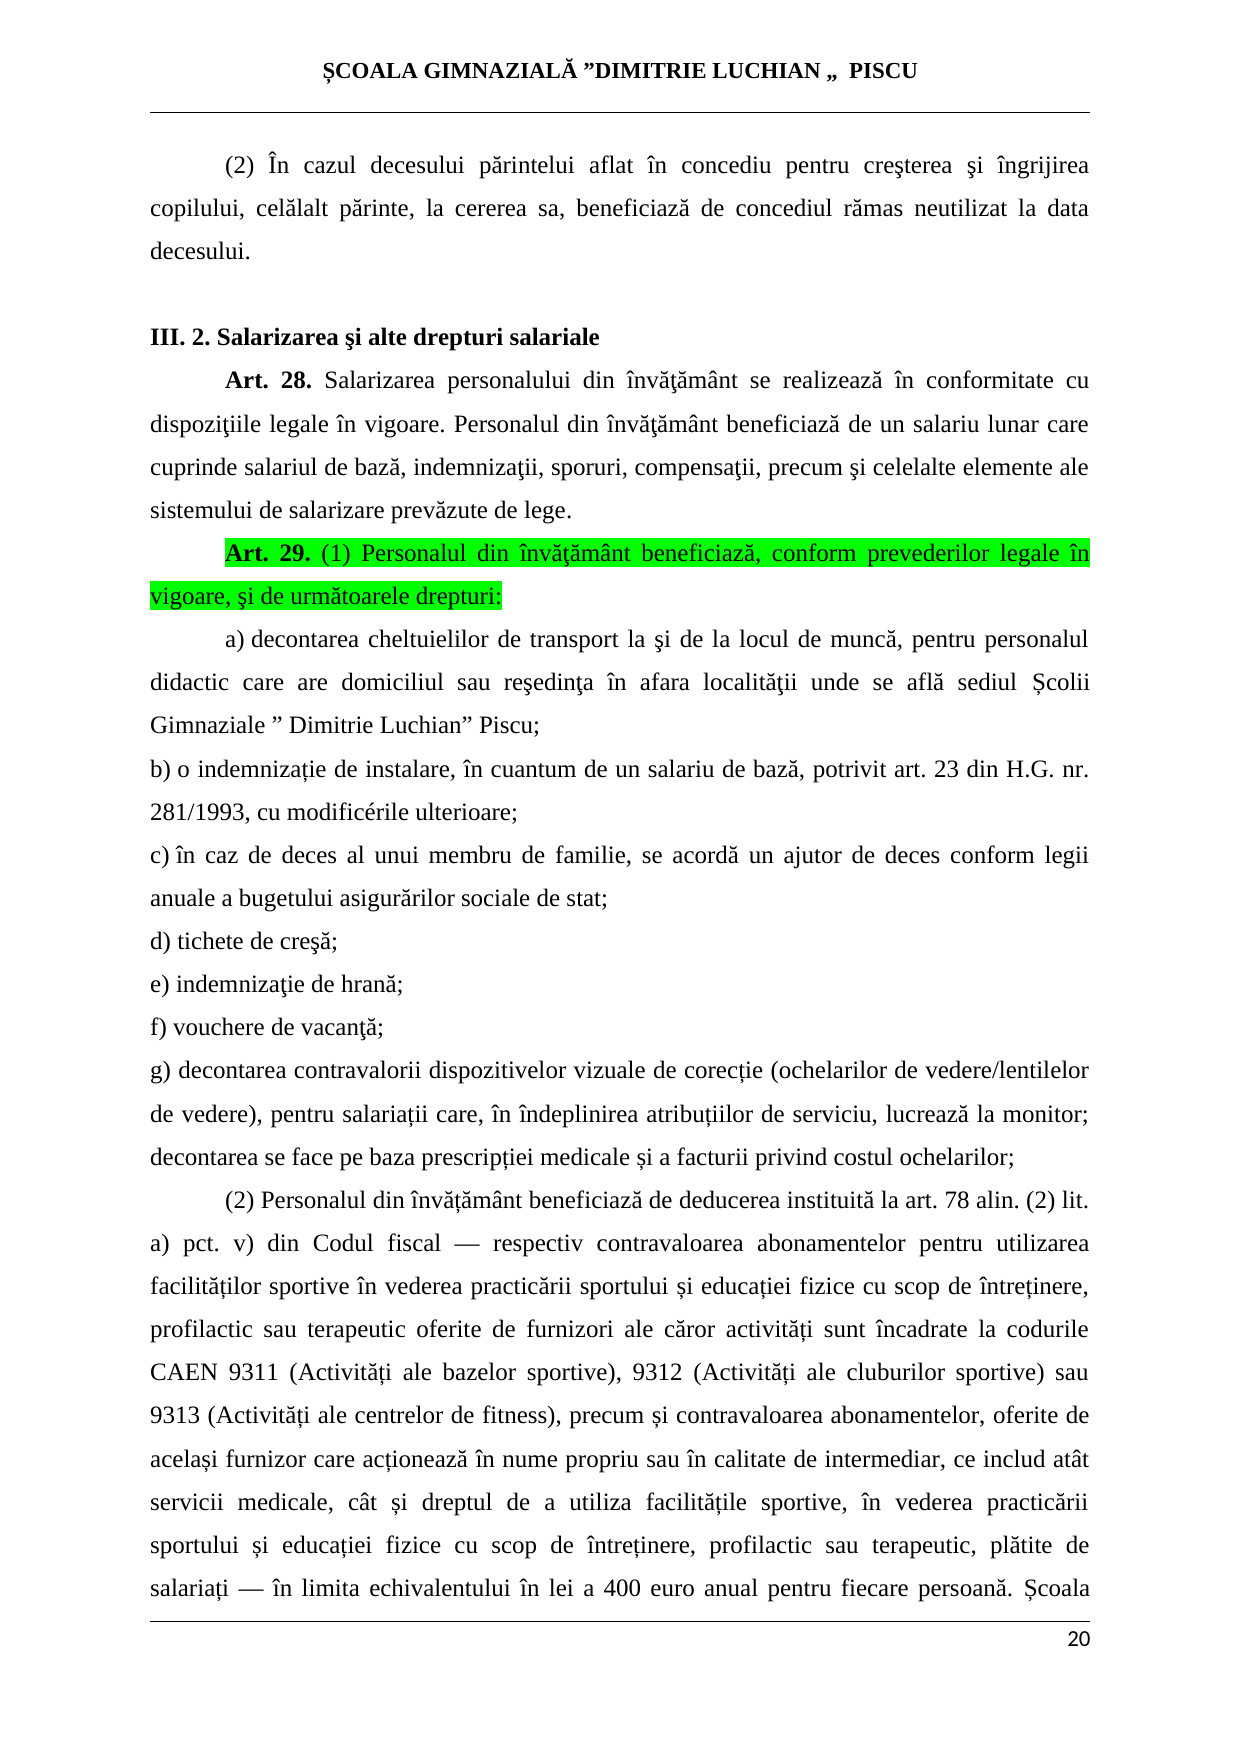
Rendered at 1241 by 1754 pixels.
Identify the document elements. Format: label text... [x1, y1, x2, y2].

text Art. 28. Salarizarea personalului din învăţământ se realizează în conformitate cu dispoziţiile legale în vigoare. Personalul din învăţământ beneficiază de un salariu lunar care cuprinde salariul de bază, indemnizaţii, sporuri, compensaţii, precum şi celelalte elemente ale sistemului de salarizare prevăzute de lege. [150, 366, 1090, 524]
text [150, 1185, 1090, 1602]
text d) tichete de creşă; [150, 926, 1090, 955]
text b) o indemnizație de instalare, în cuantum de un salariu de bază, potrivit art. 23 din H.G. nr. 281/1993, cu modificérile ulterioare; [150, 754, 1090, 826]
text f) vouchere de vacanţă; [150, 1012, 1090, 1041]
text Art. 29. (1) Personalul din învăţământ beneficiază, conform prevederilor legale în vigoare, şi de următoarele drepturi: [150, 538, 1090, 610]
text g) decontarea contravalorii dispozitivelor vizuale de corecție (ochelarilor de vedere/lentilelor de vedere), pentru salariații care, în îndeplinirea atribuțiilor de serviciu, lucrează la monitor; decontarea se face pe baza prescripției medicale și a facturii privind costul ochelarilor; [150, 1056, 1090, 1171]
text a) decontarea cheltuielilor de transport la şi de la locul de muncă, pentru personalul didactic care are domiciliul sau reşedinţa în afara localităţii unde se află sediul Școlii Gimnaziale ” Dimitrie Luchian” Piscu; [150, 624, 1090, 739]
text (2) În cazul decesului părintelui aflat în concediu pentru creşterea şi îngrijirea copilului, celălalt părinte, la cererea sa, beneficiază de concediul rămas neutilizat la data decesului. [150, 150, 1090, 265]
text III. 2. Salarizarea şi alte drepturi salariale [150, 322, 1090, 351]
text c) în caz de deces al unui membru de familie, se acordă un ajutor de deces conform legii anuale a bugetului asigurărilor sociale de stat; [150, 840, 1090, 912]
text e) indemnizaţie de hrană; [150, 969, 1090, 998]
